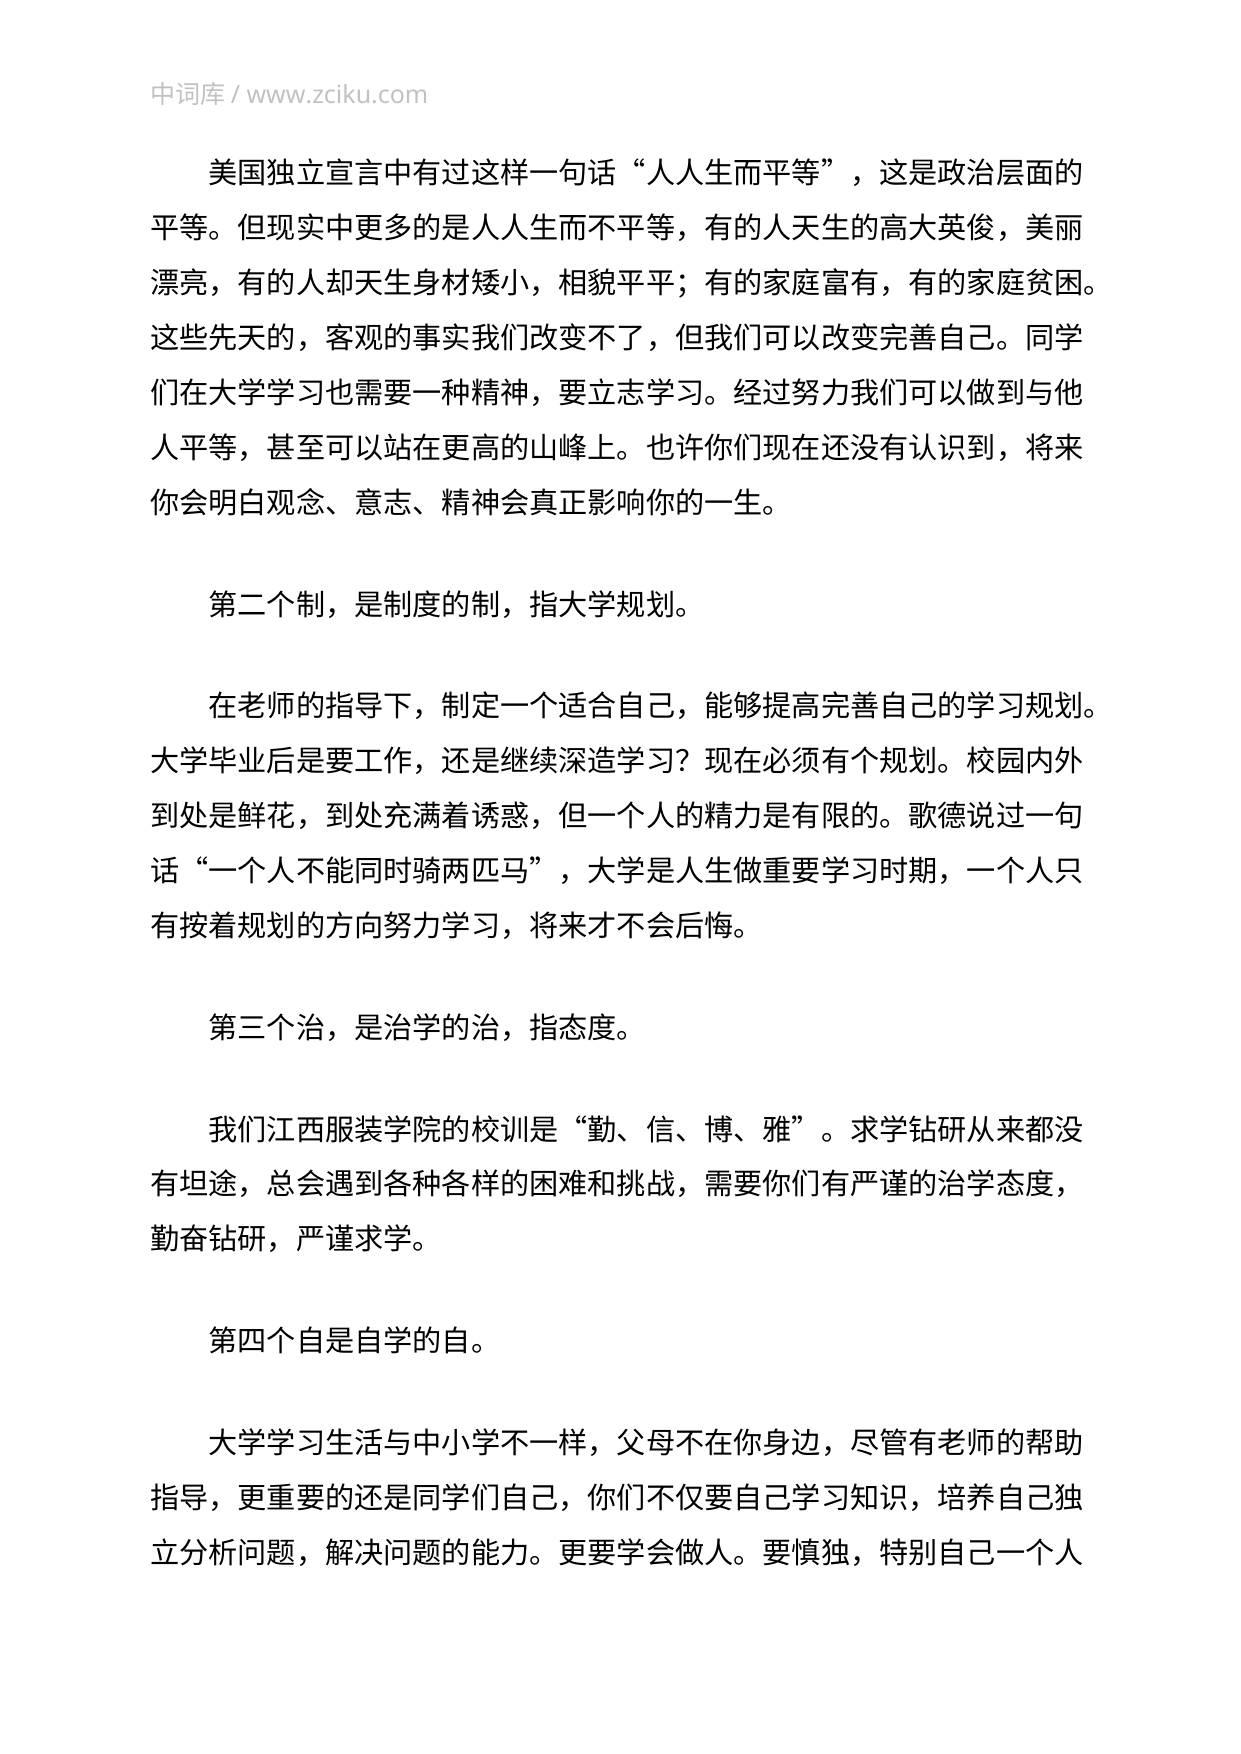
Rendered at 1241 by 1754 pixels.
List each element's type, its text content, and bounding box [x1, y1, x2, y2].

text 第二个制，是制度的制，指大学规划。 [150, 581, 1090, 623]
text 第三个治，是治学的治，指态度。 [150, 1004, 1090, 1047]
text 第四个自是自学的自。 [150, 1318, 1090, 1360]
text 在老师的指导下，制定一个适合自己，能够提高完善自己的学习规划。大学毕业后是要工作，还是继续深造学习？现在必须有个规划。校园内外到处是鲜花，到处充满着诱惑，但一个人的精力是有限的。歌德说过一句话“一个人不能同时骑两匹马”，大学是人生做重要学习时期，一个人只有按着规划的方向努力学习，将来才不会后悔。 [150, 683, 1090, 945]
text 美国独立宣言中有过这样一句话“人人生而平等”，这是政治层面的平等。但现实中更多的是人人生而不平等，有的人天生的高大英俊，美丽漂亮，有的人却天生身材矮小，相貌平平；有的家庭富有，有的家庭贫困。这些先天的，客观的事实我们改变不了，但我们可以改变完善自己。同学们在大学学习也需要一种精神，要立志学习。经过努力我们可以做到与他人平等，甚至可以站在更高的山峰上。也许你们现在还没有认识到，将来你会明白观念、意志、精神会真正影响你的一生。 [150, 150, 1090, 522]
text 我们江西服装学院的校训是“勤、信、博、雅”。求学钻研从来都没有坦途，总会遇到各种各样的困难和挑战，需要你们有严谨的治学态度，勤奋钻研，严谨求学。 [150, 1106, 1090, 1258]
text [150, 1419, 1090, 1571]
